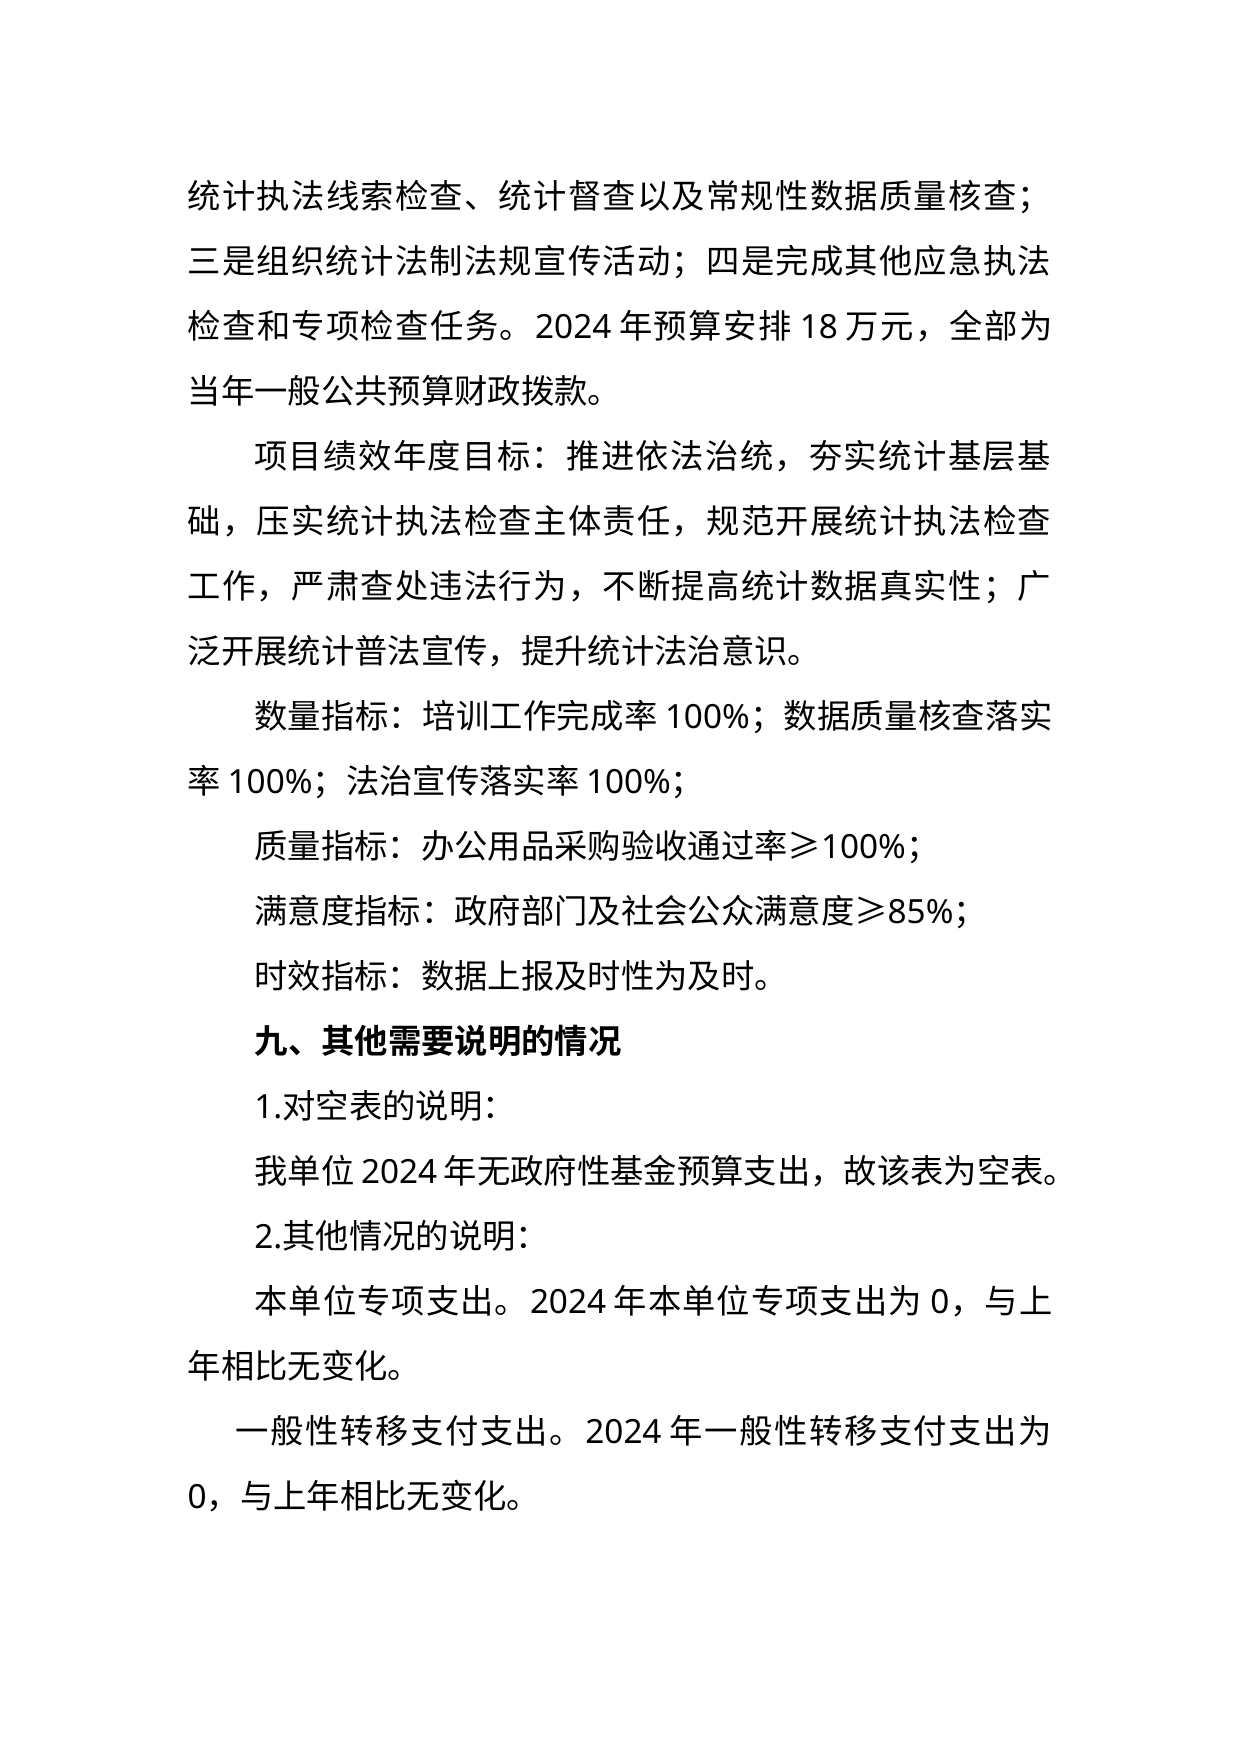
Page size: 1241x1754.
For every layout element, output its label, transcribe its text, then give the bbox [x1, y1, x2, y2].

text 时效指标：数据上报及时性为及时。 [187, 942, 1053, 1007]
text 1.对空表的说明： [187, 1072, 1053, 1137]
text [187, 162, 1053, 422]
text 项目绩效年度目标：推进依法治统，夯实统计基层基础，压实统计执法检查主体责任，规范开展统计执法检查工作，严肃查处违法行为，不断提高统计数据真实性；广泛开展统计普法宣传，提升统计法治意识。 [187, 422, 1053, 682]
text 数量指标：培训工作完成率100%；数据质量核查落实率100%；法治宣传落实率100%； [187, 682, 1053, 812]
text 质量指标：办公用品采购验收通过率≥100%； [187, 812, 1053, 877]
text 2.其他情况的说明： [187, 1202, 1053, 1267]
text 满意度指标：政府部门及社会公众满意度≥85%； [187, 877, 1053, 942]
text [187, 1267, 1053, 1527]
text 九、其他需要说明的情况 [187, 1007, 1053, 1072]
text 我单位2024年无政府性基金预算支出，故该表为空表。 [187, 1137, 1053, 1202]
